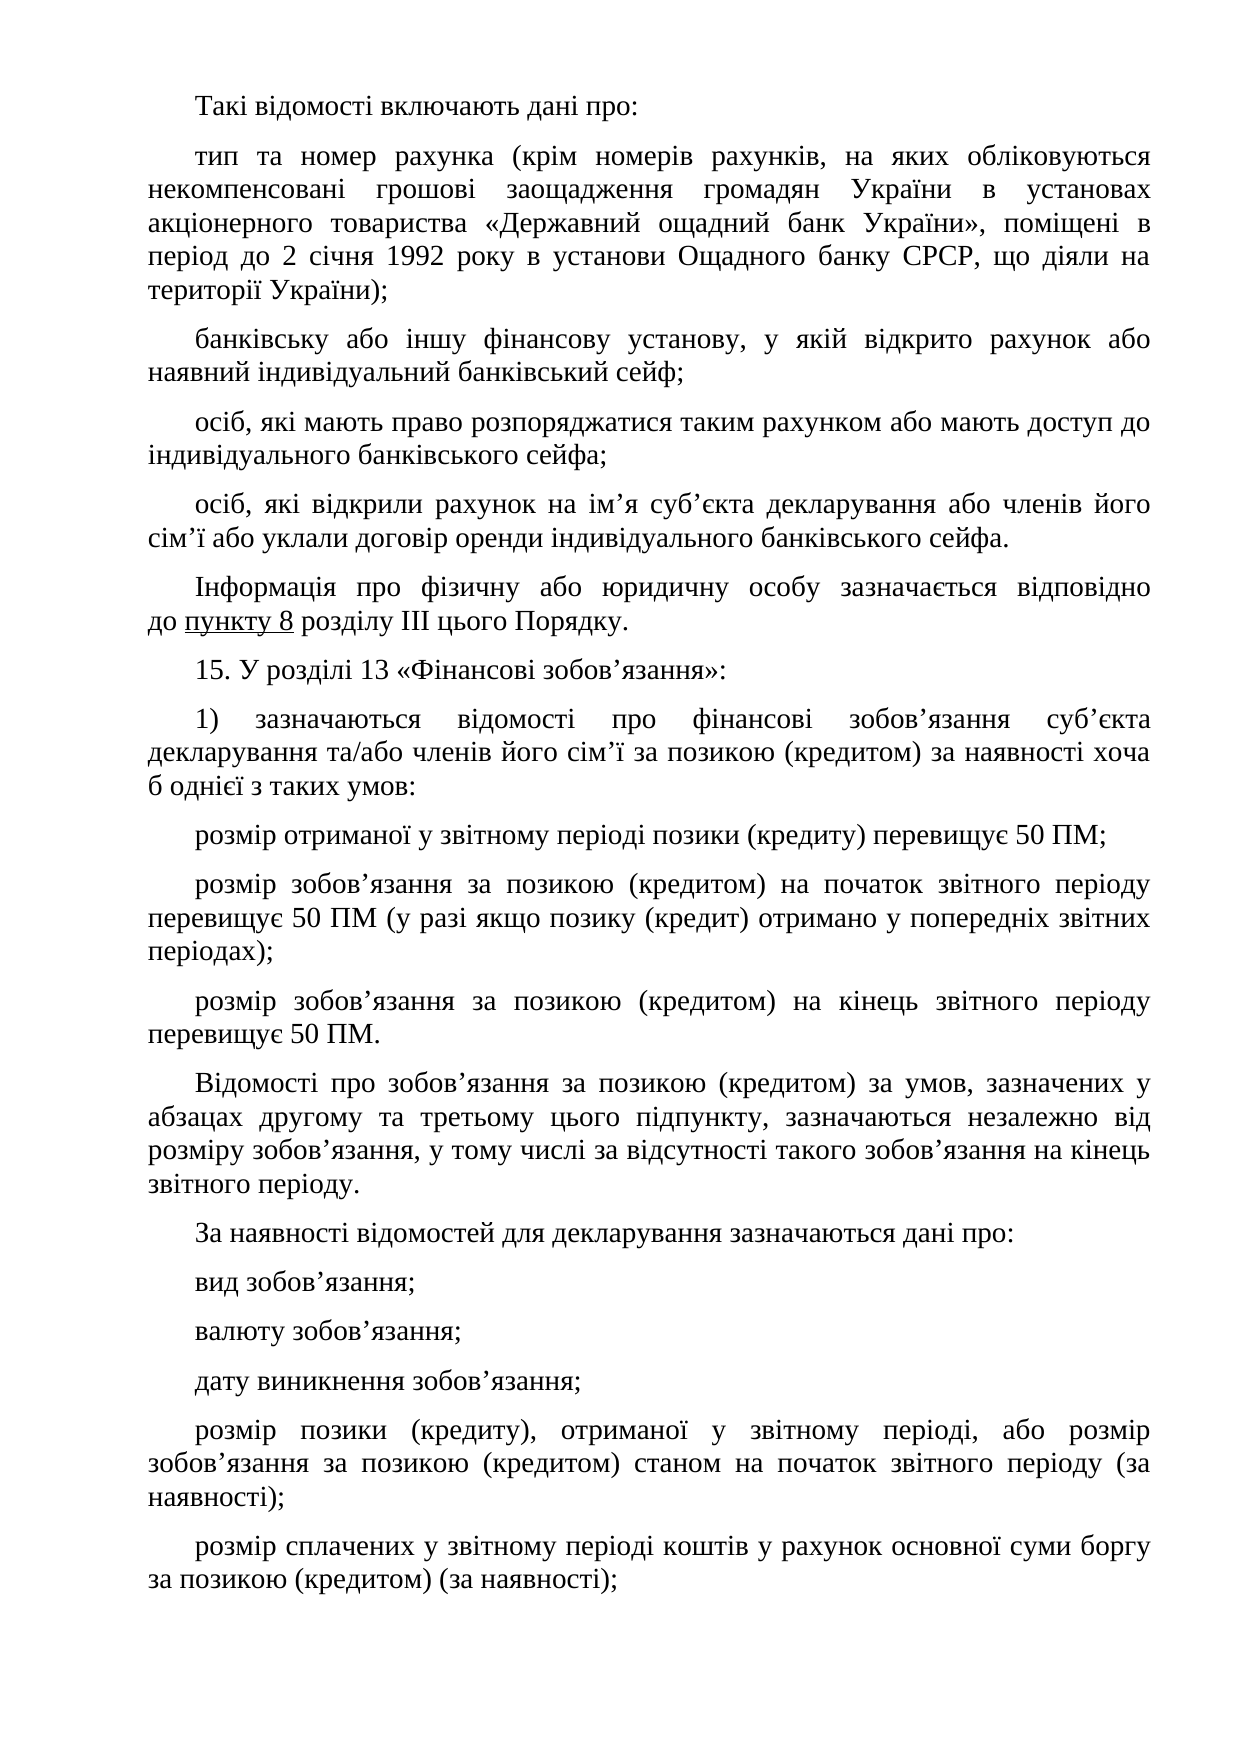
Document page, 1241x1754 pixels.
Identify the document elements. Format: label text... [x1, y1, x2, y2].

text банківську або іншу фінансову установу, у якій відкрито рахунок або наявний індивідуальний банківський сейф; [148, 321, 1152, 388]
text валюту зобов’язання; [148, 1313, 1152, 1347]
text 15. У розділі 13 «Фінансові зобов’язання»: [148, 652, 1152, 685]
text розмір зобов’язання за позикою (кредитом) на початок звітного періоду перевищує 50 ПМ (у разі якщо позику (кредит) отримано у попередніх звітних періодах); [148, 866, 1152, 967]
text дату виникнення зобов’язання; [148, 1363, 1152, 1396]
text розмір сплачених у звітному періоді коштів у рахунок основної суми боргу за позикою (кредитом) (за наявності); [148, 1528, 1152, 1595]
text осіб, які мають право розпоряджатися таким рахунком або мають доступ до індивідуального банківського сейфа; [148, 404, 1152, 471]
text осіб, які відкрили рахунок на ім’я суб’єкта декларування або членів його сім’ї або уклали договір оренди індивідуального банківського сейфа. [148, 486, 1152, 553]
text Відомості про зобов’язання за позикою (кредитом) за умов, зазначених у абзацах другому та третьому цього підпункту, зазначаються незалежно від розміру зобов’язання, у тому числі за відсутності такого зобов’язання на кінець звітного періоду. [148, 1065, 1152, 1199]
text розмір отриманої у звітному періоді позики (кредиту) перевищує 50 ПМ; [148, 817, 1152, 851]
text За наявності відомостей для декларування зазначаються дані про: [148, 1215, 1152, 1249]
text тип та номер рахунка (крім номерів рахунків, на яких обліковуються некомпенсовані грошові заощадження громадян України в установах акціонерного товариства «Державний ощадний банк України», поміщені в період до 2 січня 1992 року в установи Ощадного банку СРСР, що діяли на території України); [148, 138, 1152, 305]
text розмір позики (кредиту), отриманої у звітному періоді, або розмір зобов’язання за позикою (кредитом) станом на початок звітного періоду (за наявності); [148, 1412, 1152, 1512]
text розмір зобов’язання за позикою (кредитом) на кінець звітного періоду перевищує 50 ПМ. [148, 983, 1152, 1050]
text Такі відомості включають дані про: [148, 88, 1152, 122]
text вид зобов’язання; [148, 1264, 1152, 1298]
text Інформація про фізичну або юридичну особу зазначається відповідно до пункту 8 розділу III цього Порядку. [148, 569, 1152, 636]
text 1) зазначаються відомості про фінансові зобов’язання суб’єкта декларування та/або членів його сім’ї за позикою (кредитом) за наявності хоча б однієї з таких умов: [148, 701, 1152, 802]
